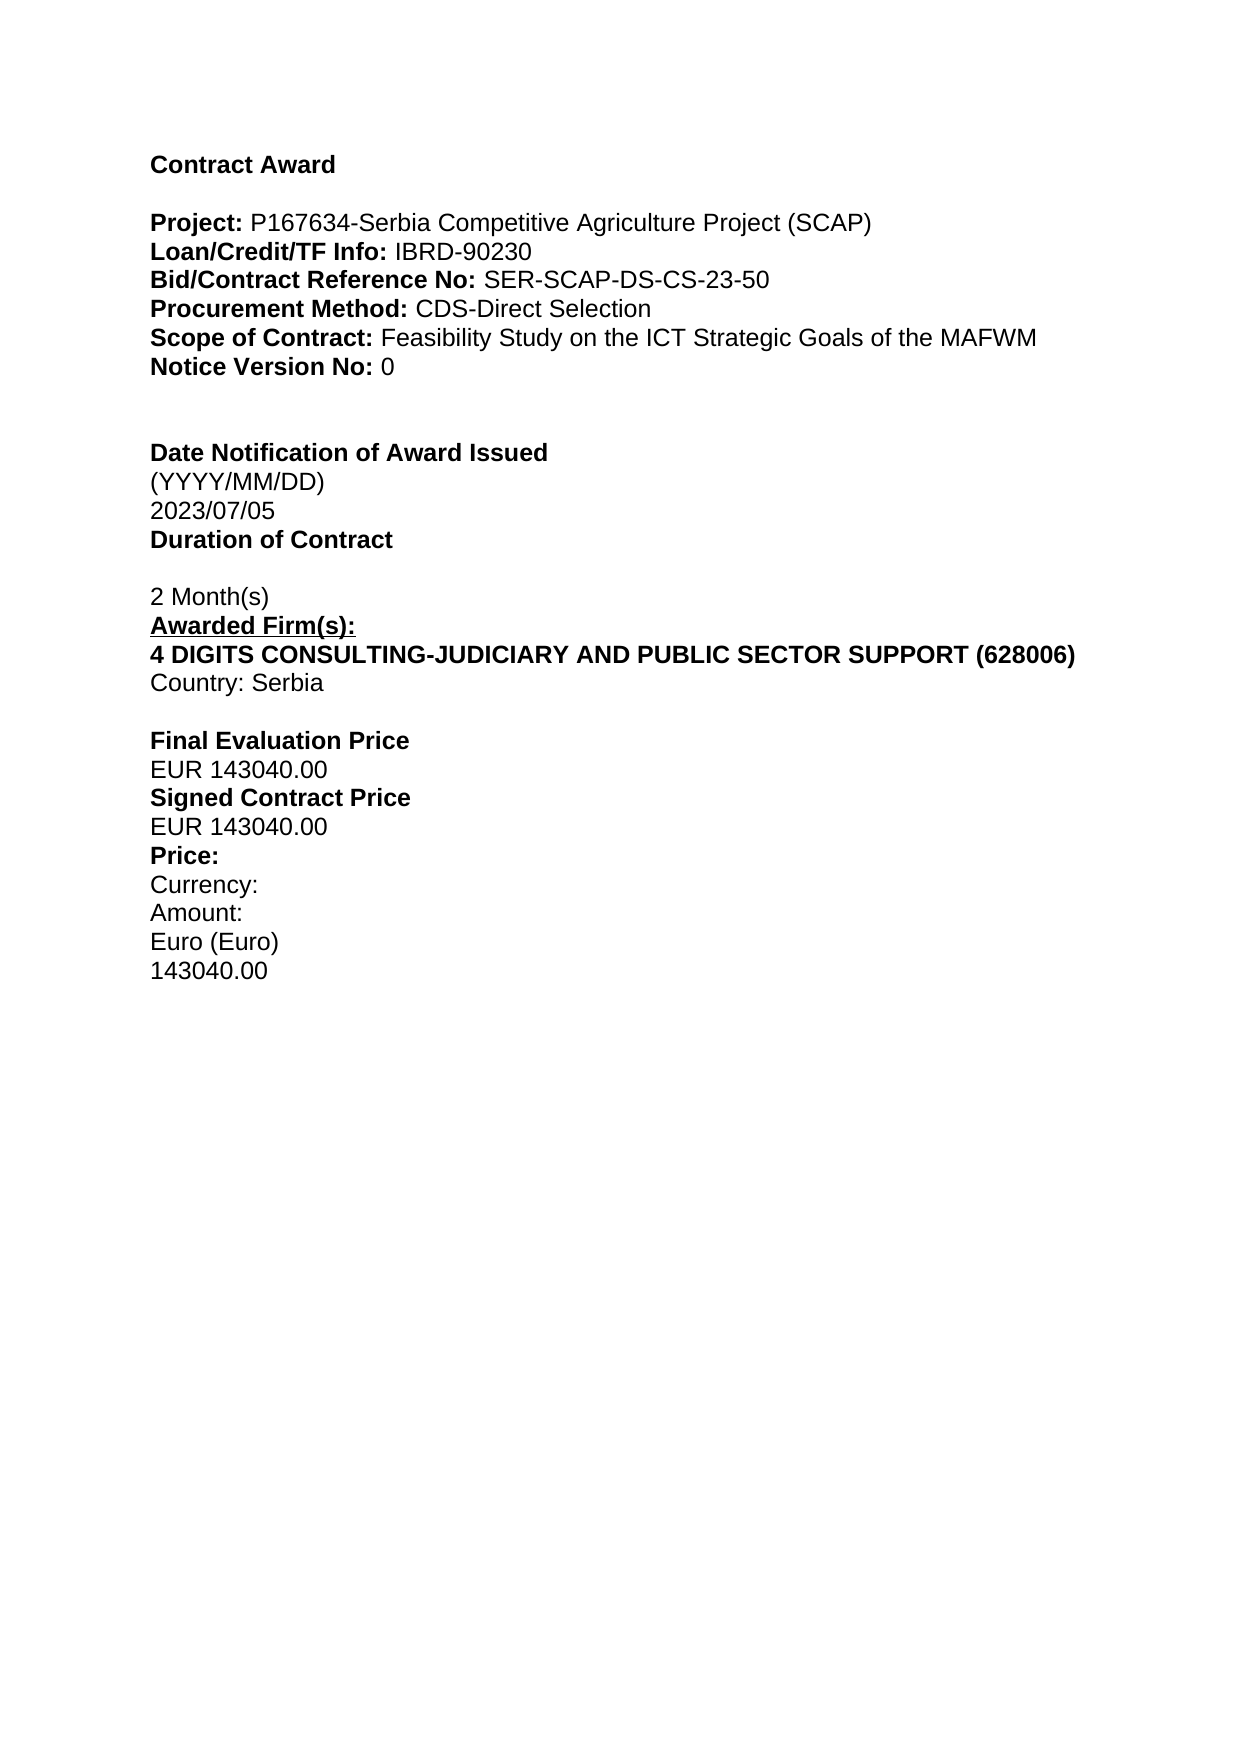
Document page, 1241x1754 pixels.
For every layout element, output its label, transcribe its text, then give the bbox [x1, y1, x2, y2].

text Final Evaluation Price EUR 143040.00 [150, 726, 1090, 783]
text Awarded Firm(s): [150, 611, 1090, 639]
text Amount: [150, 898, 1090, 927]
text Duration of Contract 2 Month(s) [150, 524, 1090, 611]
text Date Notification of Award Issued (YYYY/MM/DD) 2023/07/05 [150, 438, 1090, 524]
text Currency: [150, 869, 1090, 898]
text Signed Contract Price EUR 143040.00 [150, 783, 1090, 841]
text Project: P167634-Serbia Competitive Agriculture Project (SCAP) Loan/Credit/TF Info: IBRD-90230 Bid/Contract Reference No: SER-SCAP-DS-CS-23-50 Procurement Method: CDS-Direct Selection Scope of Contract: Feasibility Study on the ICT Strategic Goals of the MAFWM Notice Version No: 0 [150, 208, 1090, 380]
text Contract Award [150, 150, 1090, 179]
text 143040.00 [150, 956, 1090, 984]
text 4 DIGITS CONSULTING-JUDICIARY AND PUBLIC SECTOR SUPPORT (628006) Country: Serbia [150, 639, 1090, 697]
text Euro (Euro) [150, 927, 1090, 956]
text Price: [150, 841, 1090, 869]
